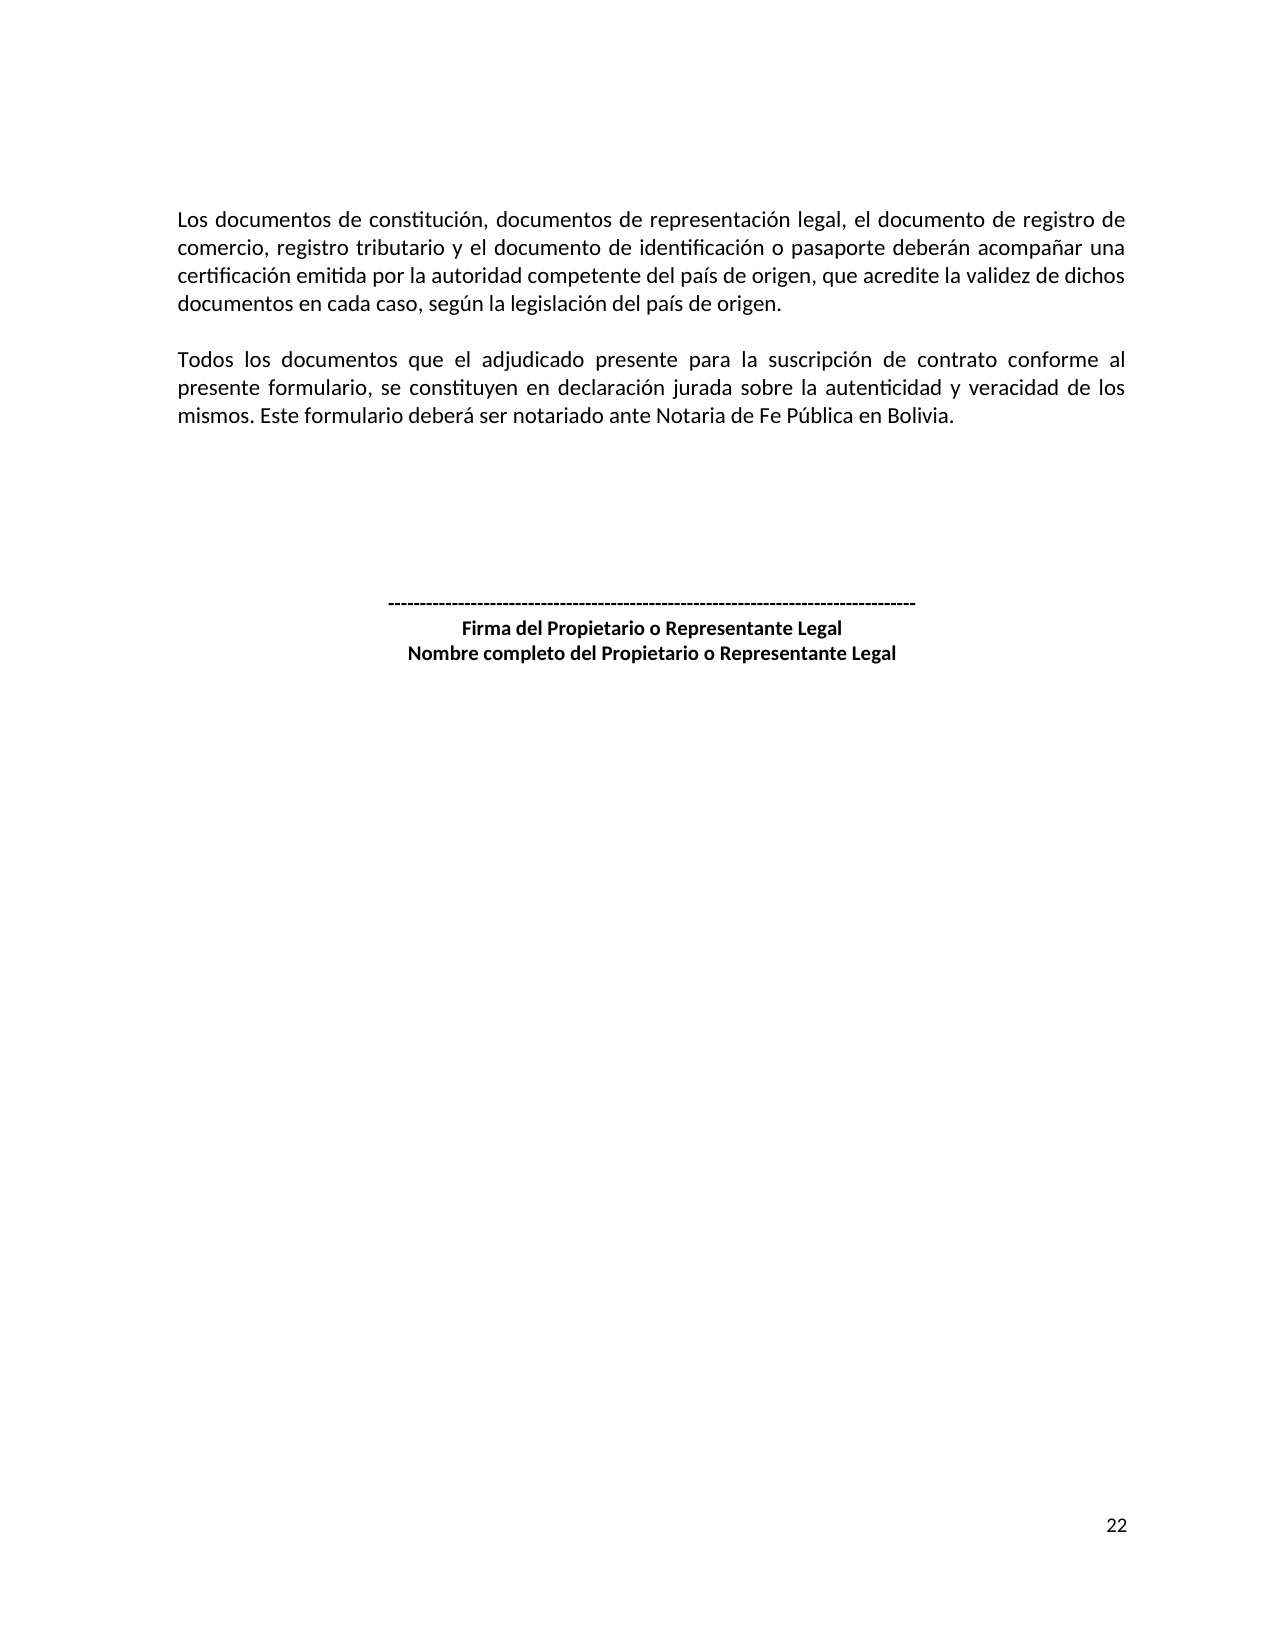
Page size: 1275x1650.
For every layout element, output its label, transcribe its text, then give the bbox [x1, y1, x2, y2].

text Los documentos de constitución, documentos de representación legal, el documento de registro de comercio, registro tributario y el documento de identificación o pasaporte deberán acompañar una certificación emitida por la autoridad competente del país de origen, que acredite la validez de dichos documentos en cada caso, según la legislación del país de origen. [177, 205, 1127, 317]
text Nombre completo del Propietario o Representante Legal [177, 641, 1127, 666]
text ----------------------------------------------------------------------------------- [177, 590, 1127, 615]
text Firma del Propietario o Representante Legal [177, 615, 1127, 641]
text Todos los documentos que el adjudicado presente para la suscripción de contrato conforme al presente formulario, se constituyen en declaración jurada sobre la autenticidad y veracidad de los mismos. Este formulario deberá ser notariado ante Notaria de Fe Pública en Bolivia. [177, 345, 1127, 429]
